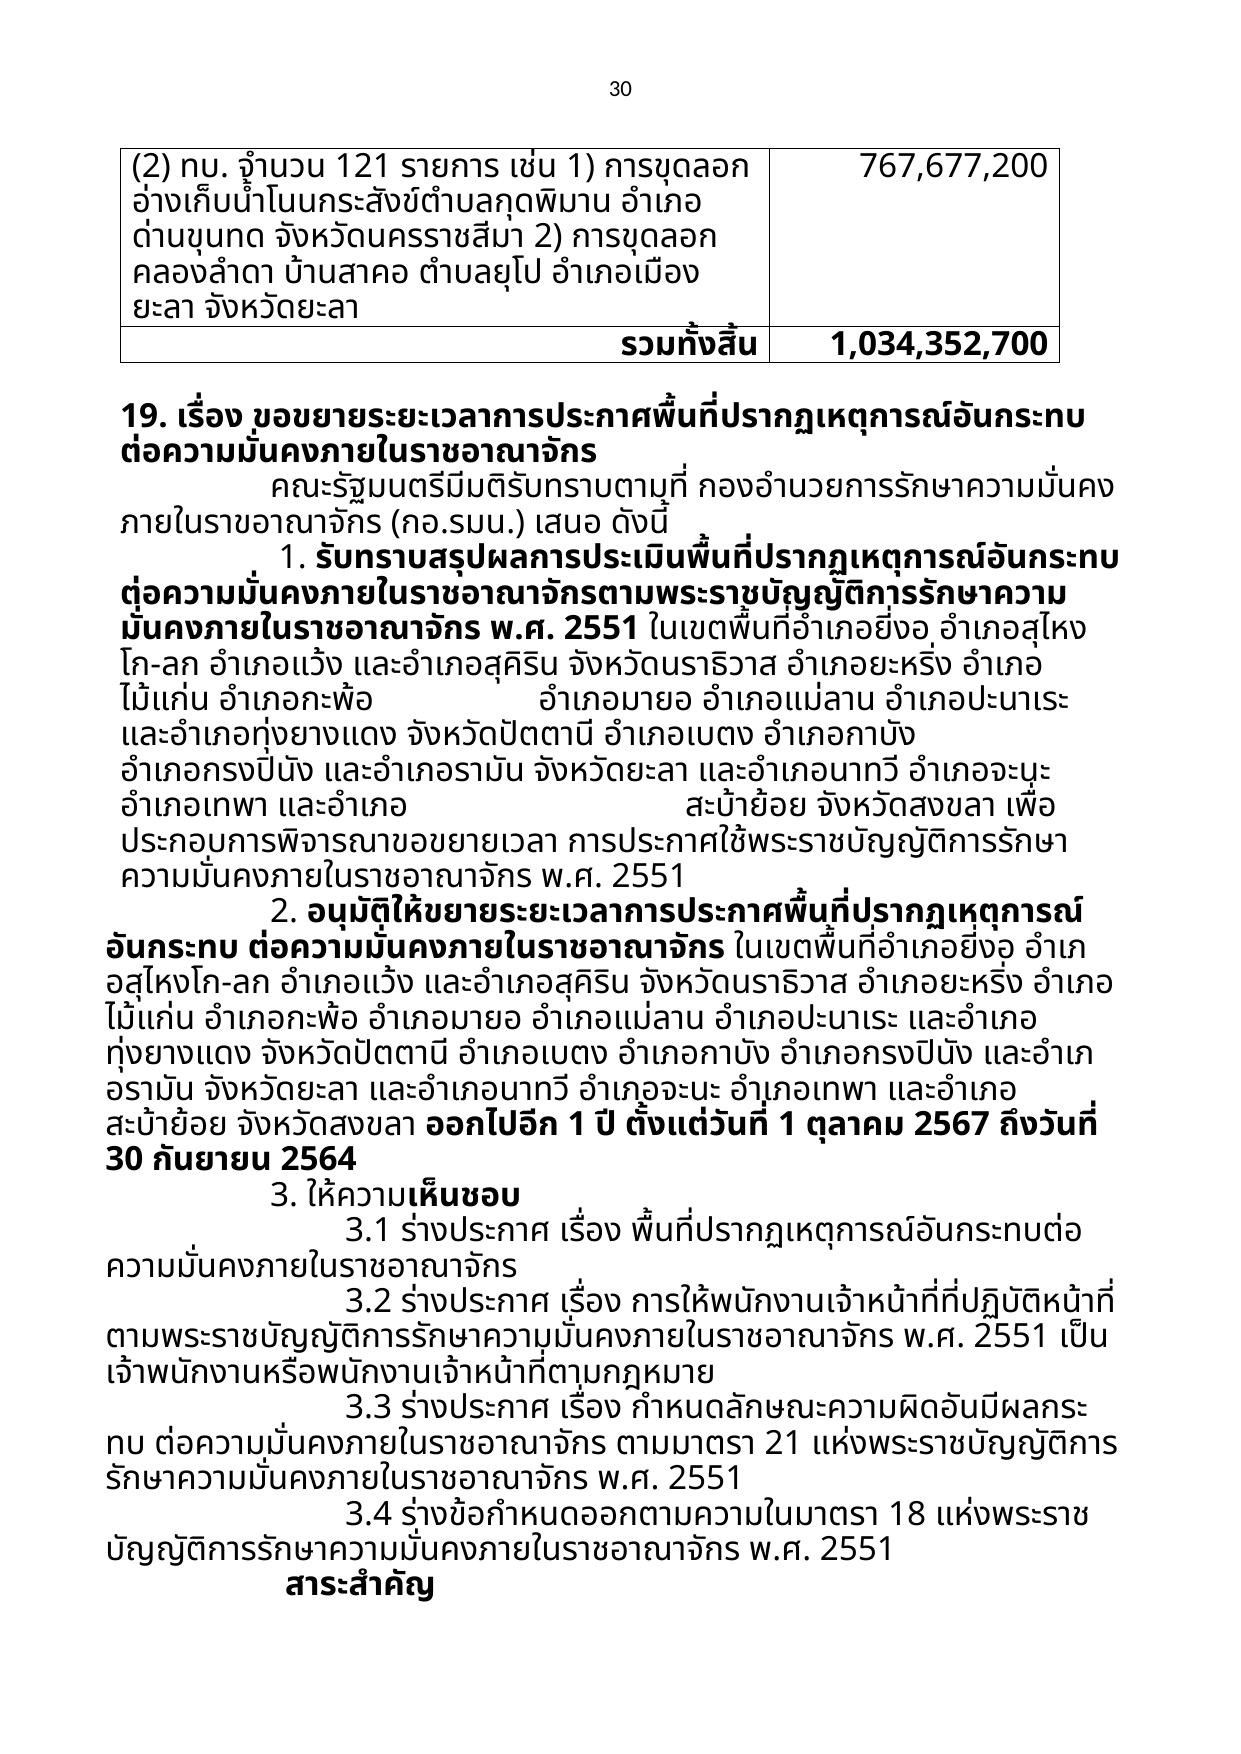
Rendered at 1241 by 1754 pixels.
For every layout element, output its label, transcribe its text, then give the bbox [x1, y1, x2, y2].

table_cell 767,677,200 [770, 149, 1059, 326]
text คณะรัฐมนตรีมีมติรับทราบตามที่ กองอำนวยการรักษาความมั่นคงภายในราขอาณาจักร (กอ.รมน.) เสนอ ดังนี้ [120, 469, 1120, 540]
text 3.4 ร่างข้อกําหนดออกตามความในมาตรา 18 แห่งพระราชบัญญัติการรักษาความมั่นคงภายในราชอาณาจักร พ.ศ. 2551 [105, 1497, 1120, 1567]
table_cell รวมทั้งสิ้น [121, 327, 769, 362]
text 3.2 ร่างประกาศ เรื่อง การให้พนักงานเจ้าหน้าที่ที่ปฏิบัติหน้าที่ ตามพระราชบัญญัติการรักษาความมั่นคงภายในราชอาณาจักร พ.ศ. 2551 เป็นเจ้าพนักงานหรือพนักงานเจ้าหน้าที่ตามกฎหมาย [105, 1284, 1120, 1390]
text 3.3 ร่างประกาศ เรื่อง กําหนดลักษณะความผิดอันมีผลกระทบ ต่อความมั่นคงภายในราชอาณาจักร ตามมาตรา 21 แห่งพระราชบัญญัติการรักษาความมั่นคงภายในราชอาณาจักร พ.ศ. 2551 [105, 1390, 1120, 1497]
text สาระสำคัญ [105, 1567, 1120, 1603]
text 1. รับทราบสรุปผลการประเมินพื้นที่ปรากฏเหตุการณ์อันกระทบต่อความมั่นคงภายในราชอาณาจักรตามพระราชบัญญัติการรักษาความมั่นคงภายในราชอาณาจักร พ.ศ. 2551 ในเขตพื้นที่อําเภอยี่งอ อําเภอสุไหงโก-ลก อําเภอแว้ง และอําเภอสุคิริน จังหวัดนราธิวาส อําเภอยะหริ่ง อําเภอไม้แก่น อําเภอกะพ้อ อําเภอมายอ อําเภอแม่ลาน อําเภอปะนาเระ และอําเภอทุ่งยางแดง จังหวัดปัตตานี อําเภอเบตง อําเภอกาบัง อําเภอกรงปินัง และอําเภอรามัน จังหวัดยะลา และอําเภอนาทวี อําเภอจะนะ อําเภอเทพา และอําเภอ สะบ้าย้อย จังหวัดสงขลา เพื่อประกอบการพิจารณาขอขยายเวลา การประกาศใช้พระราชบัญญัติการรักษาความมั่นคงภายในราชอาณาจักร พ.ศ. 2551 [120, 540, 1120, 894]
text 19. เรื่อง ขอขยายระยะเวลาการประกาศพื้นที่ปรากฏเหตุการณ์อันกระทบต่อความมั่นคงภายในราชอาณาจักร [120, 399, 1120, 469]
table_cell (2) ทบ. จำนวน 121 รายการ เช่น 1) การขุดลอกอ่างเก็บน้ำโนนกระสังข์ตำบลกุดพิมาน อำเภอด่านขุนทด จังหวัดนครราชสีมา 2) การขุดลอกคลองลำดา บ้านสาคอ ตำบลยุโป อำเภอเมืองยะลา จังหวัดยะลา [121, 149, 769, 326]
table_cell 1,034,352,700 [770, 327, 1059, 362]
text 3.1 ร่างประกาศ เรื่อง พื้นที่ปรากฏเหตุการณ์อันกระทบต่อความมั่นคงภายในราชอาณาจักร [105, 1213, 1120, 1284]
text 3. ให้ความเห็นชอบ [105, 1178, 1120, 1213]
text 2. อนุมัติให้ขยายระยะเวลาการประกาศพื้นที่ปรากฏเหตุการณ์อันกระทบ ต่อความมั่นคงภายในราชอาณาจักร ในเขตพื้นที่อําเภอยี่งอ อําเภอสุไหงโก-ลก อําเภอแว้ง และอําเภอสุคิริน จังหวัดนราธิวาส อําเภอยะหริ่ง อําเภอไม้แก่น อําเภอกะพ้อ อําเภอมายอ อําเภอแม่ลาน อําเภอปะนาเระ และอําเภอทุ่งยางแดง จังหวัดปัตตานี อําเภอเบตง อําเภอกาบัง อําเภอกรงปินัง และอําเภอรามัน จังหวัดยะลา และอําเภอนาทวี อําเภอจะนะ อําเภอเทพา และอําเภอสะบ้าย้อย จังหวัดสงขลา ออกไปอีก 1 ปี ตั้งแต่วันที่ 1 ตุลาคม 2567 ถึงวันที่ 30 กันยายน 2564 [105, 894, 1120, 1178]
